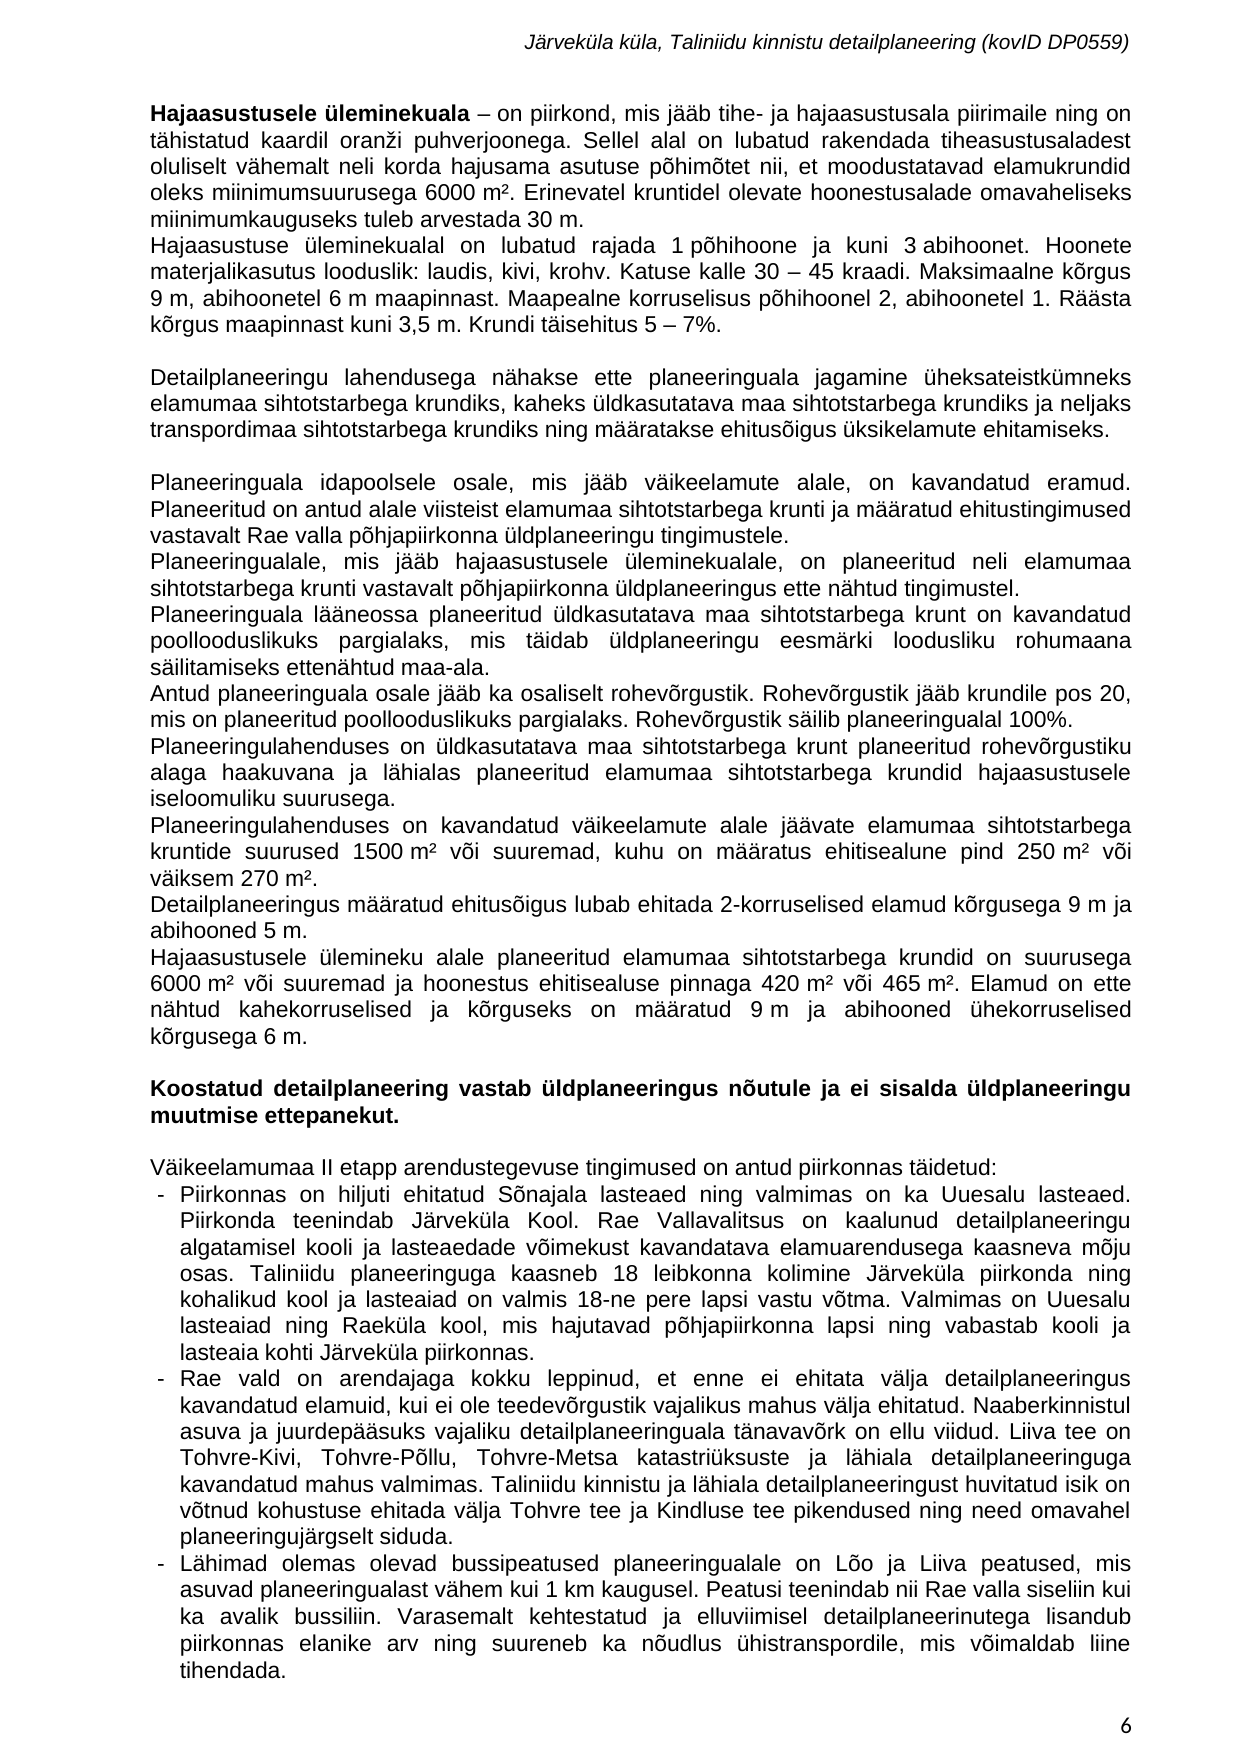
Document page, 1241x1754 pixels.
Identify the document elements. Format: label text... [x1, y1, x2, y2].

text Väikeelamumaa II etapp arendustegevuse tingimused on antud piirkonnas täidetud: [150, 1154, 1132, 1181]
list Piirkonnas on hiljuti ehitatud Sõnajala lasteaed ning valmimas on ka Uuesalu lasteaed. Piirkonda teenindab Järveküla Kool. Rae Vallavalitsus on kaalunud detailplaneeringu algatamisel kooli ja lasteaedade võimekust kavandatava elamuarendusega kaasneva mõju osas. Taliniidu planeeringuga kaasneb 18 leibkonna kolimine Järveküla piirkonda ning kohalikud kool ja lasteaiad on valmis 18-ne pere lapsi vastu võtma. Valmimas on Uuesalu lasteaiad ning Raeküla kool, mis hajutavad põhjapiirkonna lapsi ning vabastab kooli ja lasteaia kohti Järveküla piirkonnas. [157, 1181, 1132, 1365]
text Planeeringuala idapoolsele osale, mis jääb väikeelamute alale, on kavandatud eramud. Planeeritud on antud alale viisteist elamumaa sihtotstarbega krunti ja määratud ehitustingimused vastavalt Rae valla põhjapiirkonna üldplaneeringu tingimustele. [150, 469, 1132, 548]
text Koostatud detailplaneering vastab üldplaneeringus nõutule ja ei sisalda üldplaneeringu muutmise ettepanekut. [150, 1075, 1132, 1128]
text Detailplaneeringu lahendusega nähakse ette planeeringuala jagamine üheksateistkümneks elamumaa sihtotstarbega krundiks, kaheks üldkasutatava maa sihtotstarbega krundiks ja neljaks transpordimaa sihtotstarbega krundiks ning määratakse ehitusõigus üksikelamute ehitamiseks. [150, 364, 1132, 443]
text Hajaasustusele ülemineku alale planeeritud elamumaa sihtotstarbega krundid on suurusega 6000 m² või suuremad ja hoonestus ehitisealuse pinnaga 420 m² või 465 m². Elamud on ette nähtud kahekorruselised ja kõrguseks on määratud 9 m ja abihooned ühekorruselised kõrgusega 6 m. [150, 943, 1132, 1049]
list Lähimad olemas olevad bussipeatused planeeringualale on Lõo ja Liiva peatused, mis asuvad planeeringualast vähem kui 1 km kaugusel. Peatusi teenindab nii Rae valla siseliin kui ka avalik bussiliin. Varasemalt kehtestatud ja elluviimisel detailplaneerinutega lisandub piirkonnas elanike arv ning suureneb ka nõudlus ühistranspordile, mis võimaldab liine tihendada. [157, 1550, 1132, 1683]
text Hajaasustuse üleminekualal on lubatud rajada 1 põhihoone ja kuni 3 abihoonet. Hoonete materjalikasutus looduslik: laudis, kivi, krohv. Katuse kalle 30 – 45 kraadi. Maksimaalne kõrgus 9 m, abihoonetel 6 m maapinnast. Maapealne korruselisus põhihoonel 2, abihoonetel 1. Räästa kõrgus maapinnast kuni 3,5 m. Krundi täisehitus 5 – 7%. [150, 232, 1132, 337]
text Planeeringualale, mis jääb hajaasustusele üleminekualale, on planeeritud neli elamumaa sihtotstarbega krunti vastavalt põhjapiirkonna üldplaneeringus ette nähtud tingimustel. [150, 548, 1132, 601]
text Antud planeeringuala osale jääb ka osaliselt rohevõrgustik. Rohevõrgustik jääb krundile pos 20, mis on planeeritud poollooduslikuks pargialaks. Rohevõrgustik säilib planeeringualal 100%. [150, 680, 1132, 733]
text Hajaasustusele üleminekuala – on piirkond, mis jääb tihe- ja hajaasustusala piirimaile ning on tähistatud kaardil oranži puhverjoonega. Sellel alal on lubatud rakendada tiheasustusaladest oluliselt vähemalt neli korda hajusama asutuse põhimõtet nii, et moodustatavad elamukrundid oleks miinimumsuurusega 6000 m². Erinevatel kruntidel olevate hoonestusalade omavaheliseks miinimumkauguseks tuleb arvestada 30 m. [150, 100, 1132, 232]
text Planeeringulahenduses on üldkasutatava maa sihtotstarbega krunt planeeritud rohevõrgustiku alaga haakuvana ja lähialas planeeritud elamumaa sihtotstarbega krundid hajaasustusele iseloomuliku suurusega. [150, 733, 1132, 812]
text Planeeringuala lääneossa planeeritud üldkasutatava maa sihtotstarbega krunt on kavandatud poollooduslikuks pargialaks, mis täidab üldplaneeringu eesmärki loodusliku rohumaana säilitamiseks ettenähtud maa-ala. [150, 601, 1132, 680]
text Detailplaneeringus määratud ehitusõigus lubab ehitada 2-korruselised elamud kõrgusega 9 m ja abihooned 5 m. [150, 891, 1132, 943]
text Planeeringulahenduses on kavandatud väikeelamute alale jäävate elamumaa sihtotstarbega kruntide suurused 1500 m² või suuremad, kuhu on määratus ehitisealune pind 250 m² või väiksem 270 m². [150, 812, 1132, 891]
list Rae vald on arendajaga kokku leppinud, et enne ei ehitata välja detailplaneeringus kavandatud elamuid, kui ei ole teedevõrgustik vajalikus mahus välja ehitatud. Naaberkinnistul asuva ja juurdepääsuks vajaliku detailplaneeringuala tänavavõrk on ellu viidud. Liiva tee on Tohvre-Kivi, Tohvre-Põllu, Tohvre-Metsa katastriüksuste ja lähiala detailplaneeringuga kavandatud mahus valmimas. Taliniidu kinnistu ja lähiala detailplaneeringust huvitatud isik on võtnud kohustuse ehitada välja Tohvre tee ja Kindluse tee pikendused ning need omavahel planeeringujärgselt siduda. [157, 1365, 1132, 1550]
